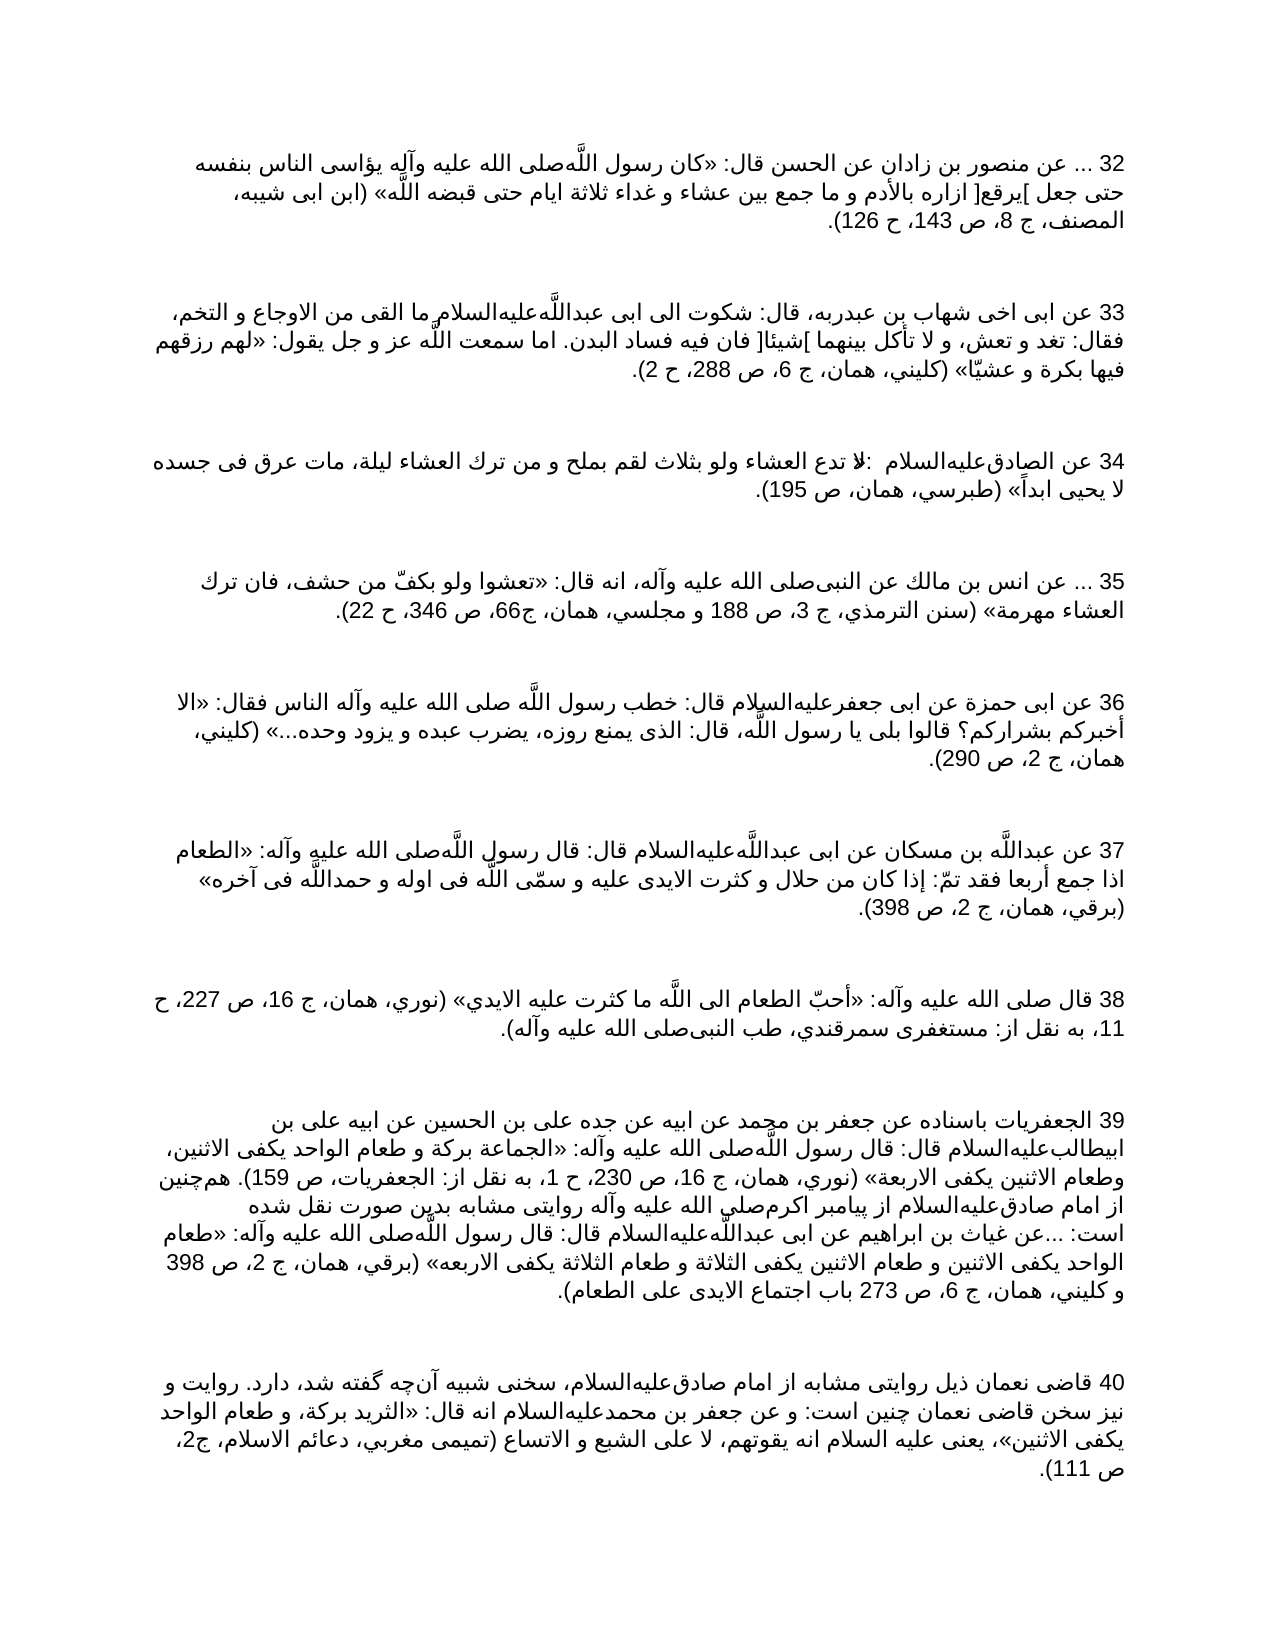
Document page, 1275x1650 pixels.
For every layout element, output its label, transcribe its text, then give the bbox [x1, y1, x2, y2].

text 35 ... عن انس بن مالك عن النبى‌صلى الله عليه وآله، انه قال: «تعشوا ولو بكفّ من حشف، فان ترك العشاء مهرمة» (سنن الترمذي، ج 3، ص 188 و مجلسي، همان، ج‌66، ص 346، ح 22). [150, 568, 1125, 623]
text 39 الجعفريات باسناده عن جعفر بن محمد عن ابيه عن جده على بن الحسين عن ابيه على بن ابيطالب‌عليه‌السلام قال: قال رسول اللَّه‌صلى الله عليه وآله: «الجماعة بركة و طعام الواحد يكفى الاثنين، وطعام الاثنين يكفى الاربعة» (نوري، همان، ج 16، ص 230، ح 1، به نقل از: الجعفريات، ص 159). هم‌چنين از امام صادق‌عليه‌السلام از پيامبر اكرم‌صلى الله عليه وآله روايتى مشابه بدين صورت نقل شده است: ...عن غياث بن ابراهيم عن ابى عبداللَّه‌عليه‌السلام قال: قال رسول اللَّه‌صلى الله عليه وآله: «طعام الواحد يكفى الاثنين و طعام الاثنين يكفى الثلاثة و طعام الثلاثة يكفى الاربعه» (برقي، همان، ج 2، ص 398 و كليني، همان، ج 6، ص 273 باب اجتماع الايدى على الطعام). [150, 1107, 1125, 1304]
text 34 عن الصادق‌عليه‌السلام:«لا تدع العشاء ولو بثلاث لقم بملح و من ترك العشاء ليلة، مات عرق فى جسده لا يحيى ابداً» (طبرسي، همان، ص 195). [150, 448, 1125, 502]
text 37 عن عبداللَّه بن مسكان عن ابى عبداللَّه‌عليه‌السلام قال: قال رسول اللَّه‌صلى الله عليه وآله: «الطعام اذا جمع أربعا فقد تمّ: إذا كان من حلال و كثرت الايدى عليه و سمّى اللَّه فى اوله و حمداللَّه فى آخره» (برقي، همان، ج 2، ص 398). [150, 837, 1125, 921]
text 32 ... عن منصور بن زادان عن الحسن قال: «كان رسول اللَّه‌صلى الله عليه وآله يؤاسى الناس بنفسه حتى جعل ]يرقع‌[ ازاره بالأدم و ما جمع بين عشاء و غداء ثلاثة ايام حتى قبضه اللَّه» (ابن ابى شيبه، المصنف، ج 8، ص 143، ح 126). [150, 150, 1125, 233]
text 40 قاضى نعمان ذيل روايتى مشابه از امام صادق‌عليه‌السلام، سخنى شبيه آن‌چه گفته شد، دارد. روايت و نيز سخن قاضى نعمان چنين است: و عن جعفر بن محمدعليه‌السلام انه قال: «الثريد بركة، و طعام الواحد يكفى الاثنين»، يعنى عليه السلام انه يقوتهم، لا على الشبع و الاتساع (تميمى مغربي، دعائم الاسلام، ج‌2، ص 111). [150, 1369, 1125, 1481]
text 38 قال صلى الله عليه وآله: «أحبّ الطعام الى اللَّه ما كثرت عليه الايدي» (نوري، همان، ج 16، ص 227، ح 11، به نقل از: مستغفرى سمرقندي، طب النبى‌صلى الله عليه وآله). [150, 986, 1125, 1041]
text 33 عن ابى اخى شهاب بن عبدربه، قال: شكوت الى ابى عبداللَّه‌عليه‌السلام ما القى من الاوجاع و التخم، فقال: تغد و تعش، و لا تأكل بينهما ]شيئا[ فان فيه فساد البدن. اما سمعت اللَّه عز و جل يقول: «لهم رزقهم فيها بكرة و عشيّا» (كليني، همان، ج 6، ص 288، ح 2). [150, 299, 1125, 382]
text 36 عن ابى حمزة عن ابى جعفرعليه‌السلام قال: خطب رسول اللَّه صلى الله عليه وآله الناس فقال: «الا أخبركم بشراركم؟ قالوا بلى يا رسول اللَّه، قال: الذى يمنع روزه، يضرب عبده و يزود وحده...» (كليني، همان، ج 2، ص 290). [150, 688, 1125, 772]
